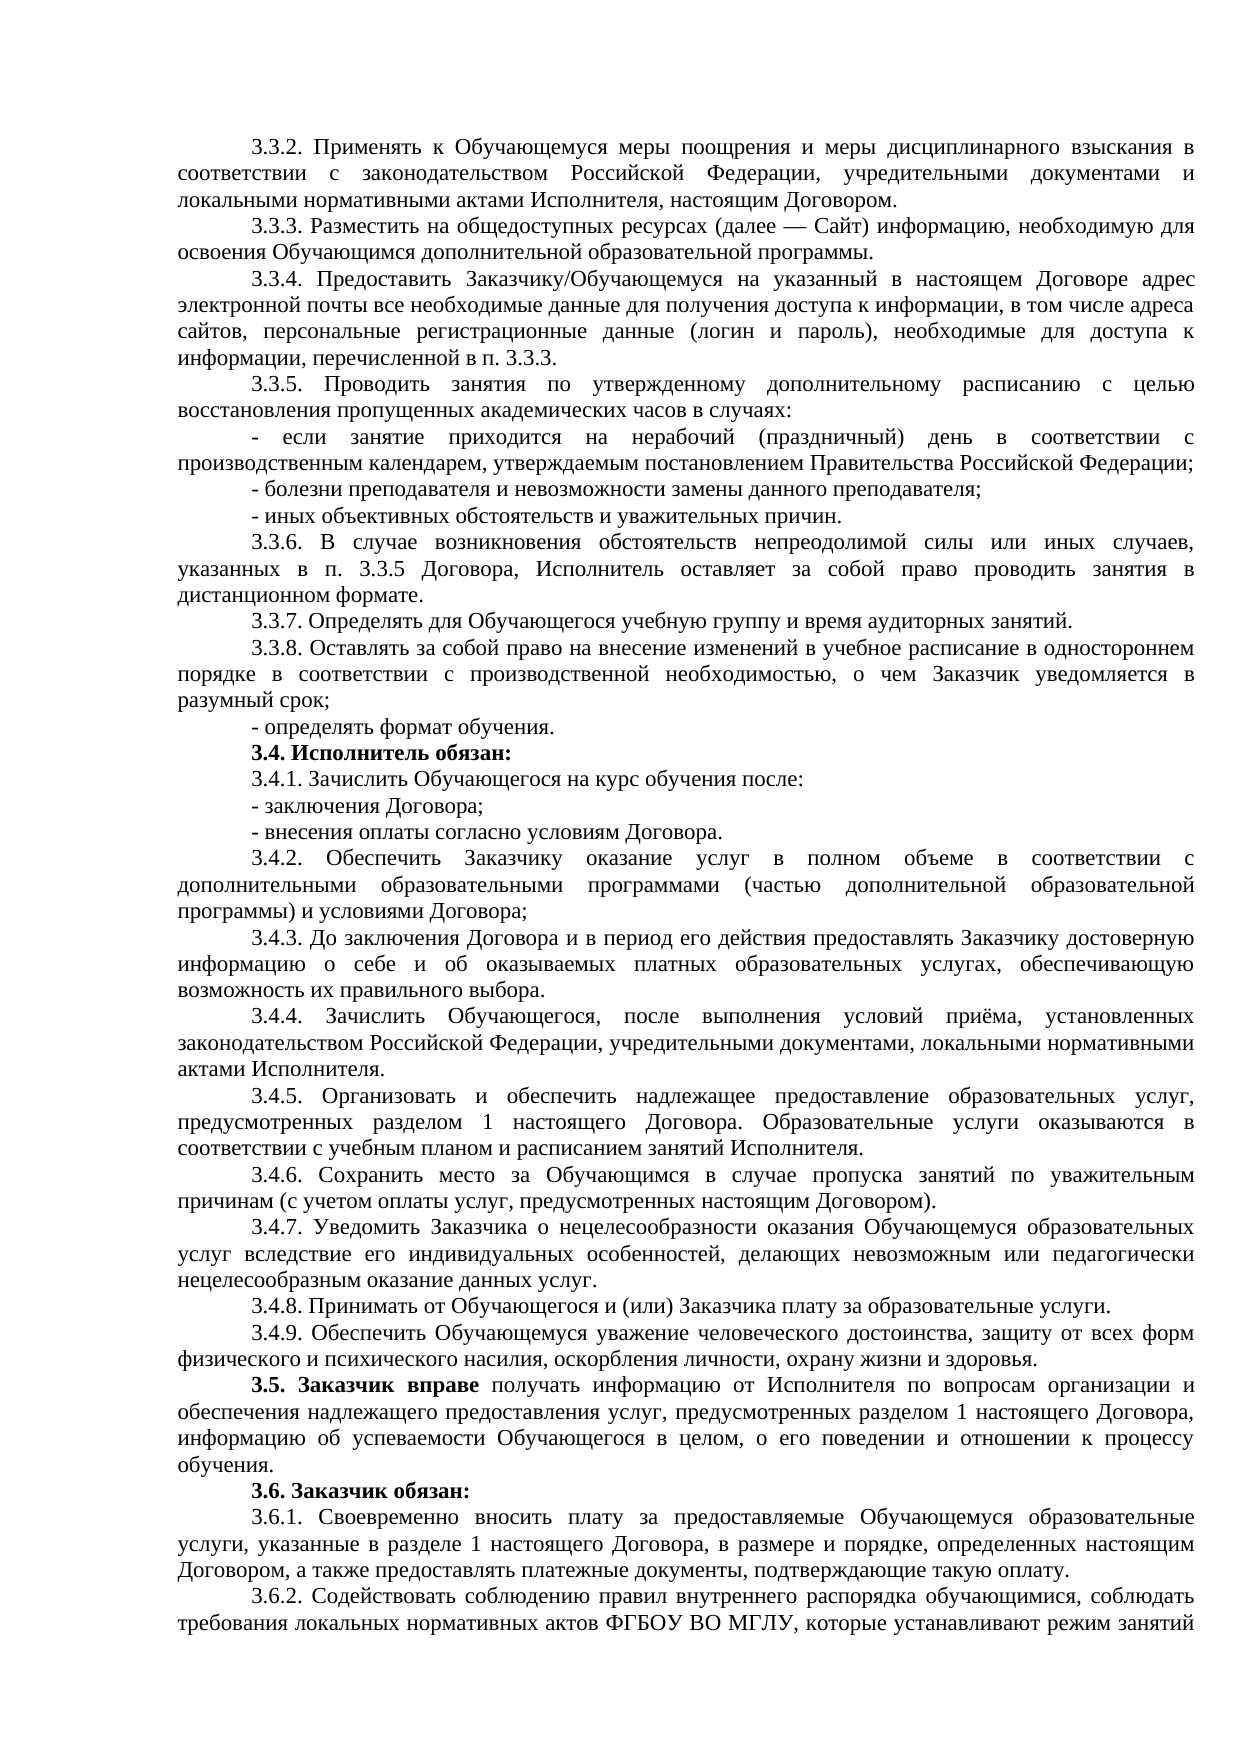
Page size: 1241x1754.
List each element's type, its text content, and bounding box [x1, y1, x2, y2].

text 3.4.1. Зачислить Обучающегося на курс обучения после: [177, 765, 1196, 792]
text 3.4.3. До заключения Договора и в период его действия предоставлять Заказчику достоверную информацию о себе и об оказываемых платных образовательных услугах, обеспечивающую возможность их правильного выбора. [177, 923, 1196, 1003]
text 3.6.1. Своевременно вносить плату за предоставляемые Обучающемуся образовательные услуги, указанные в разделе 1 настоящего Договора, в размере и порядке, определенных настоящим Договором, а также предоставлять платежные документы, подтверждающие такую оплату. [177, 1503, 1196, 1582]
text 3.5. Заказчик вправе получать информацию от Исполнителя по вопросам организации и обеспечения надлежащего предоставления услуг, предусмотренных разделом 1 настоящего Договора, информацию об успеваемости Обучающегося в целом, о его поведении и отношении к процессу обучения. [177, 1372, 1196, 1477]
text 3.4.6. Сохранить место за Обучающимся в случае пропуска занятий по уважительным причинам (с учетом оплаты услуг, предусмотренных настоящим Договором). [177, 1161, 1196, 1213]
text 3.4.7. Уведомить Заказчика о нецелесообразности оказания Обучающемуся образовательных услуг вследствие его индивидуальных особенностей, делающих невозможным или педагогически нецелесообразным оказание данных услуг. [177, 1213, 1196, 1292]
text - болезни преподавателя и невозможности замены данного преподавателя; [177, 476, 1196, 502]
text 3.4.8. Принимать от Обучающегося и (или) Заказчика плату за образовательные услуги. [177, 1292, 1196, 1319]
text 3.3.8. Оставлять за собой право на внесение изменений в учебное расписание в одностороннем порядке в соответствии с производственной необходимостью, о чем Заказчик уведомляется в разумный срок; [177, 634, 1196, 713]
text - внесения оплаты согласно условиям Договора. [177, 818, 1196, 844]
text 3.4.9. Обеспечить Обучающемуся уважение человеческого достоинства, защиту от всех форм физического и психического насилия, оскорбления личности, охрану жизни и здоровья. [177, 1319, 1196, 1372]
text - если занятие приходится на нерабочий (праздничный) день в соответствии с производственным календарем, утверждаемым постановлением Правительства Российской Федерации; [177, 423, 1196, 476]
text 3.3.3. Разместить на общедоступных ресурсах (далее — Сайт) информацию, необходимую для освоения Обучающимся дополнительной образовательной программы. [177, 212, 1196, 265]
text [177, 1582, 1196, 1635]
text 3.6. Заказчик обязан: [177, 1477, 1196, 1503]
text 3.4.4. Зачислить Обучающегося, после выполнения условий приёма, установленных законодательством Российской Федерации, учредительными документами, локальными нормативными актами Исполнителя. [177, 1003, 1196, 1082]
text 3.4. Исполнитель обязан: [177, 739, 1196, 765]
text - определять формат обучения. [177, 713, 1196, 739]
text 3.4.2. Обеспечить Заказчику оказание услуг в полном объеме в соответствии с дополнительными образовательными программами (частью дополнительной образовательной программы) и условиями Договора; [177, 844, 1196, 923]
text - иных объективных обстоятельств и уважительных причин. [177, 502, 1196, 528]
text 3.3.6. В случае возникновения обстоятельств непреодолимой силы или иных случаев, указанных в п. 3.3.5 Договора, Исполнитель оставляет за собой право проводить занятия в дистанционном формате. [177, 528, 1196, 607]
text 3.3.4. Предоставить Заказчику/Обучающемуся на указанный в настоящем Договоре адрес электронной почты все необходимые данные для получения доступа к информации, в том числе адреса сайтов, персональные регистрационные данные (логин и пароль), необходимые для доступа к информации, перечисленной в п. 3.3.3. [177, 265, 1196, 370]
text 3.3.7. Определять для Обучающегося учебную группу и время аудиторных занятий. [177, 607, 1196, 634]
text 3.3.5. Проводить занятия по утвержденному дополнительному расписанию с целью восстановления пропущенных академических часов в случаях: [177, 370, 1196, 423]
text 3.3.2. Применять к Обучающемуся меры поощрения и меры дисциплинарного взыскания в соответствии с законодательством Российской Федерации, учредительными документами и локальными нормативными актами Исполнителя, настоящим Договором. [177, 133, 1196, 212]
text - заключения Договора; [177, 792, 1196, 818]
text 3.4.5. Организовать и обеспечить надлежащее предоставление образовательных услуг, предусмотренных разделом 1 настоящего Договора. Образовательные услуги оказываются в соответствии с учебным планом и расписанием занятий Исполнителя. [177, 1082, 1196, 1161]
